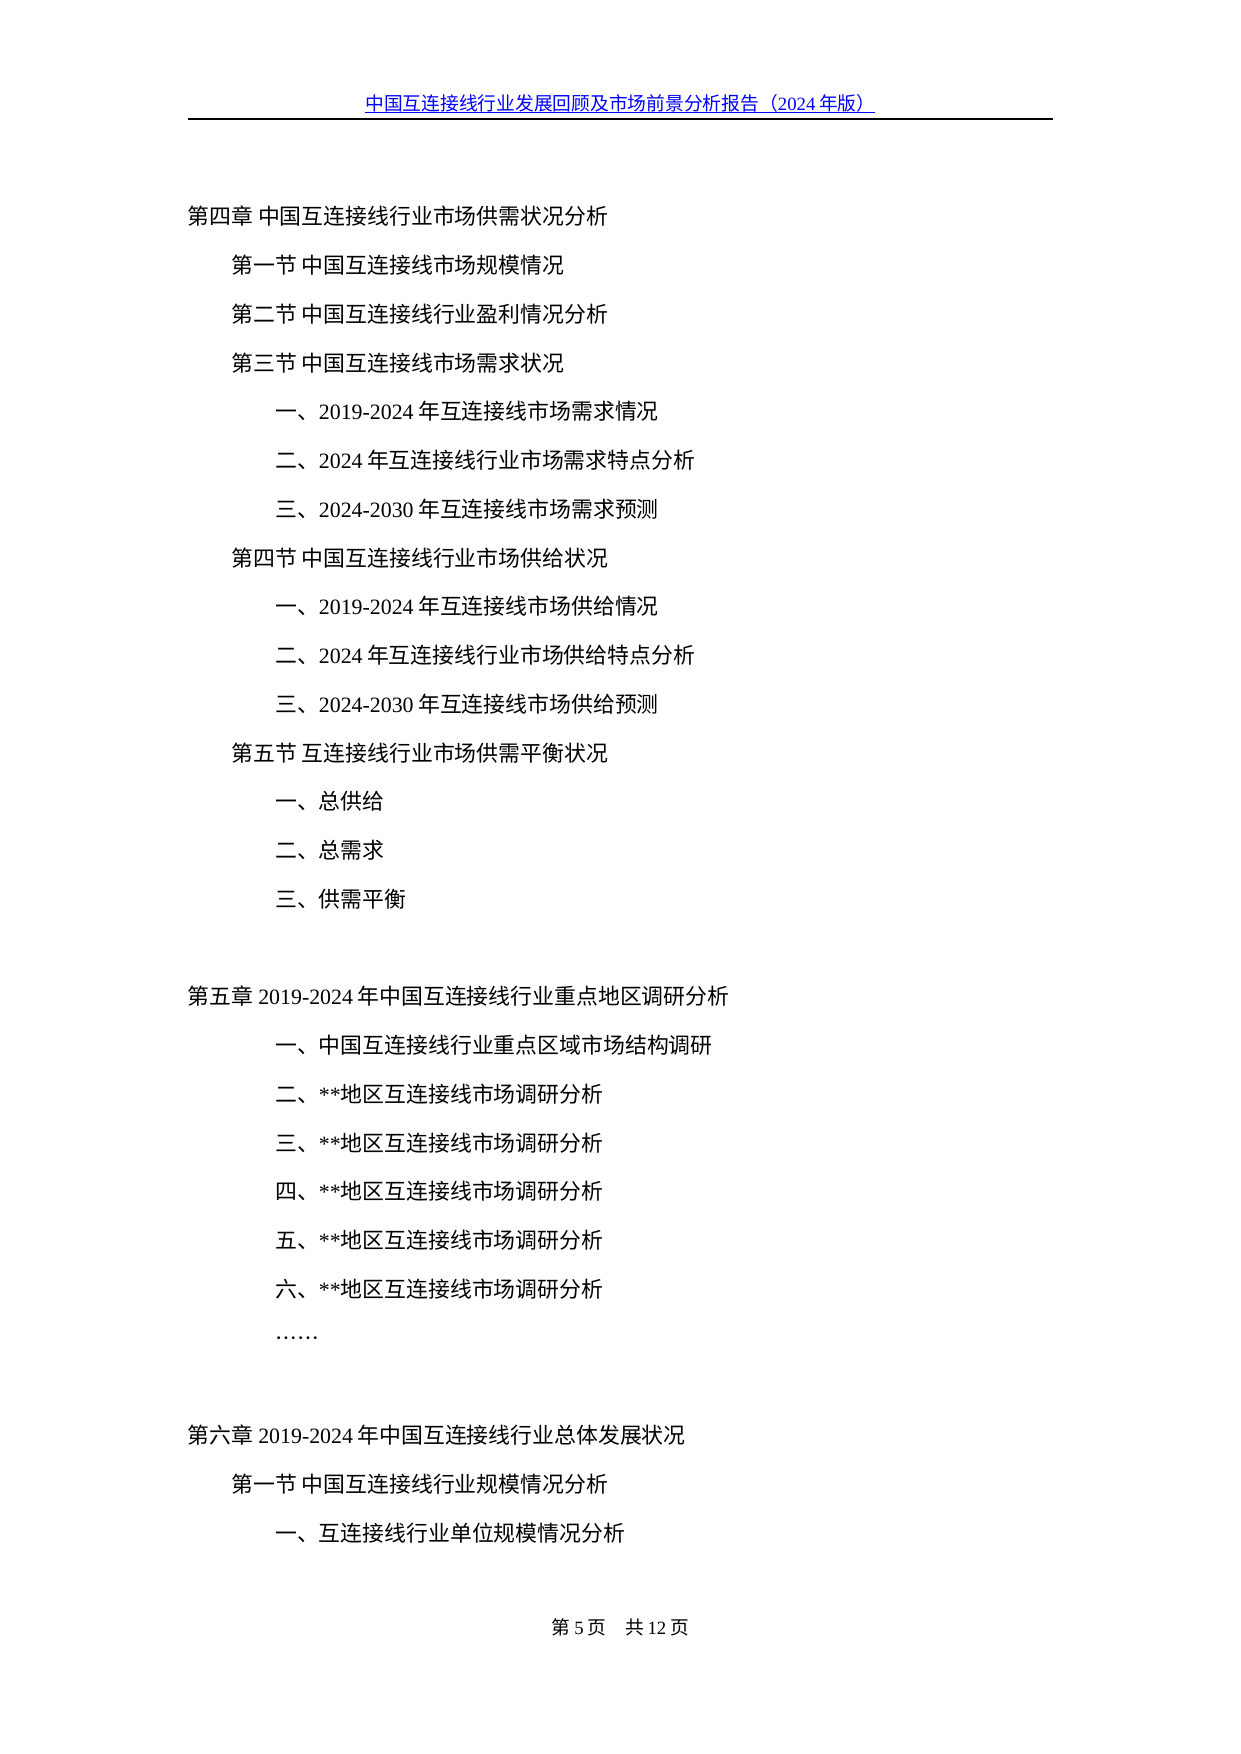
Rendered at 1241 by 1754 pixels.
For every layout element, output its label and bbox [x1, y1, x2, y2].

text [187, 150, 1053, 1548]
